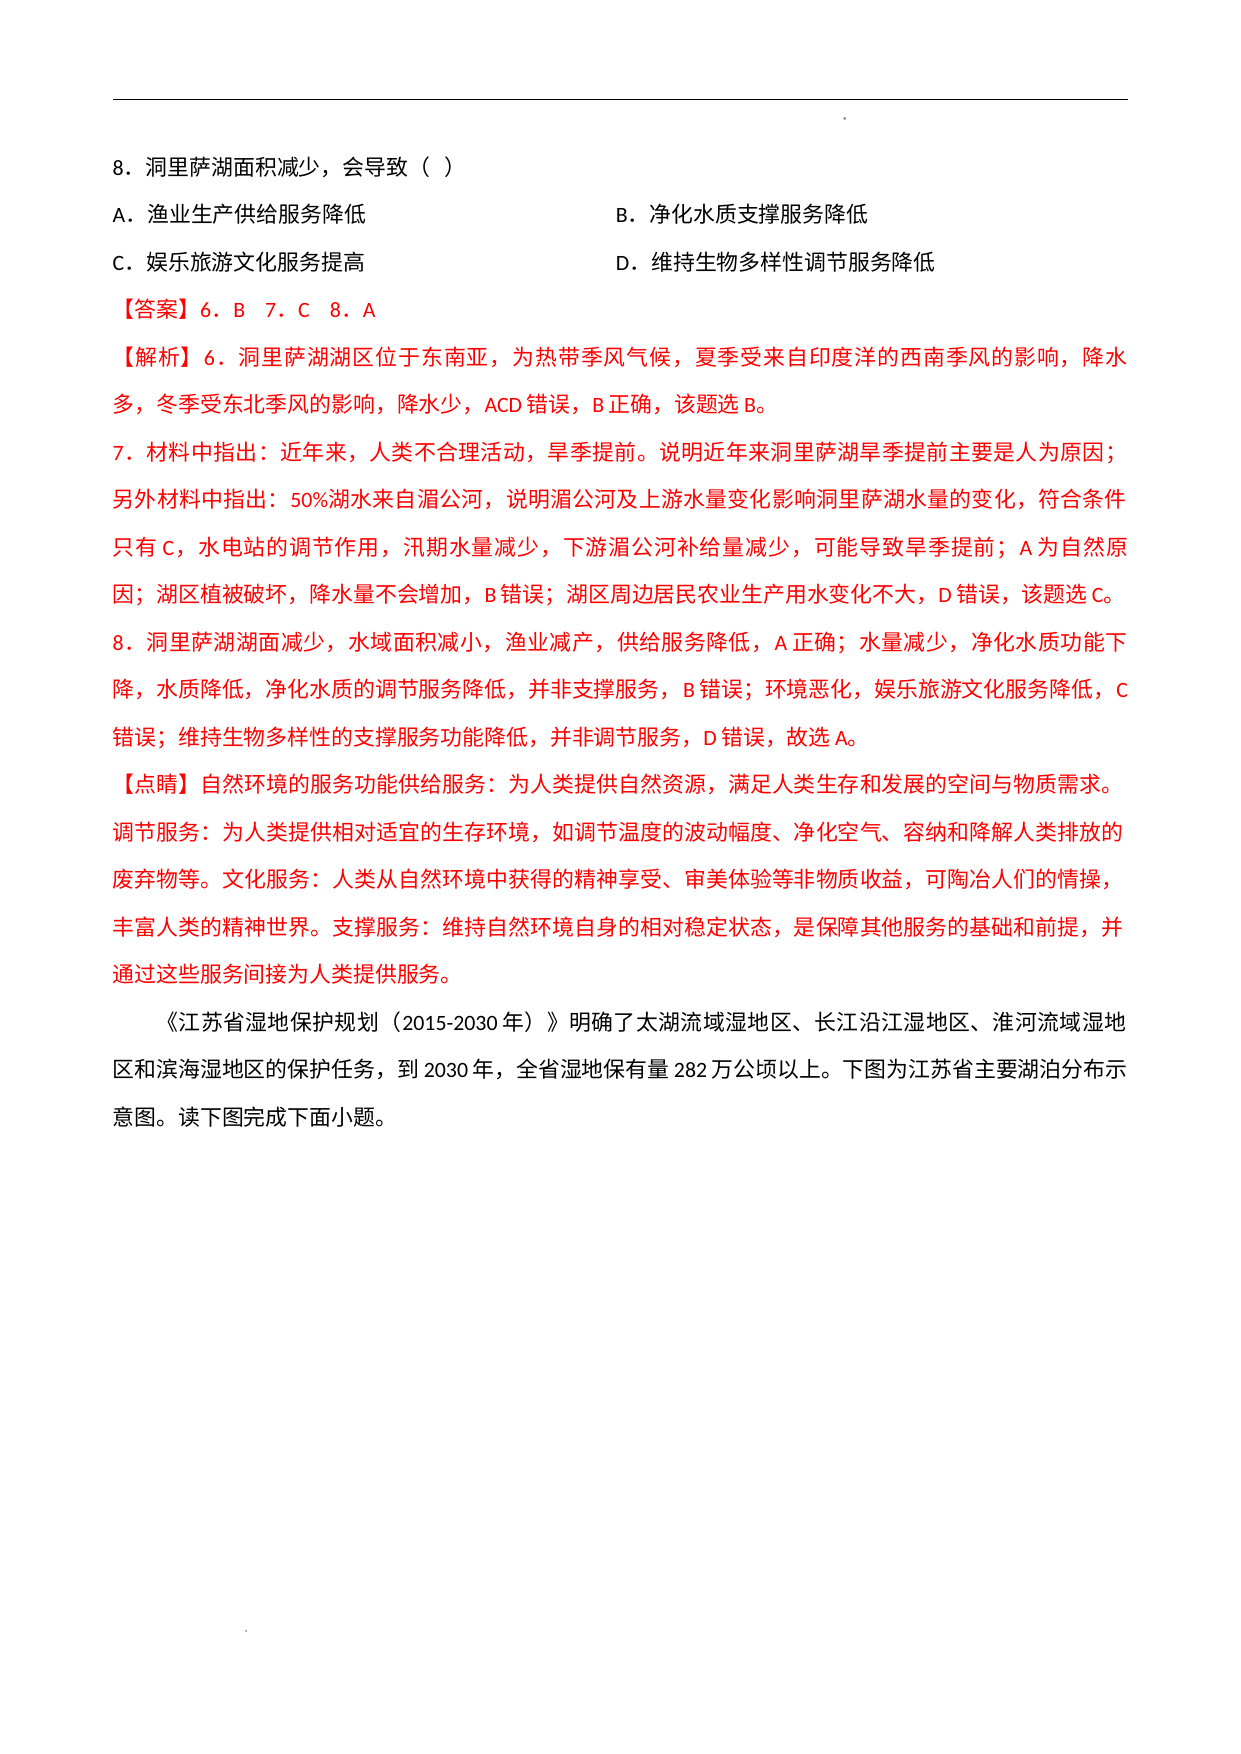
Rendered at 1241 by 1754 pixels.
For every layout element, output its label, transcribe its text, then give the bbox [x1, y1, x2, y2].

text 【点睛】自然环境的服务功能供给服务：为人类提供自然资源，满足人类生存和发展的空间与物质需求。调节服务：为人类提供相对适宜的生存环境，如调节温度的波动幅度、净化空气、容纳和降解人类排放的废弃物等。文化服务：人类从自然环境中获得的精神享受、审美体验等非物质收益，可陶冶人们的情操，丰富人类的精神世界。支撑服务：维持自然环境自身的相对稳定状态，是保障其他服务的基础和前提，并通过这些服务间接为人类提供服务。 [112, 767, 1128, 989]
text 8．洞里萨湖湖面减少，水域面积减小，渔业减产，供给服务降低，A正确；水量减少，净化水质功能下降，水质降低，净化水质的调节服务降低，并非支撑服务，B错误；环境恶化，娱乐旅游文化服务降低，C错误；维持生物多样性的支撑服务功能降低，并非调节服务，D错误，故选A。 [112, 625, 1128, 752]
text C．娱乐旅游文化服务提高 D．维持生物多样性调节服务降低 [112, 245, 1128, 277]
text 《江苏省湿地保护规划（2015-2030年）》明确了太湖流域湿地区、长江沿江湿地区、淮河流域湿地区和滨海湿地区的保护任务，到2030年，全省湿地保有量282万公顷以上。下图为江苏省主要湖泊分布示意图。读下图完成下面小题。 [112, 1005, 1128, 1132]
text 8．洞里萨湖面积减少，会导致（ ） [112, 150, 1128, 182]
text 7．材料中指出：近年来，人类不合理活动，旱季提前。说明近年来洞里萨湖旱季提前主要是人为原因；另外材料中指出：50%湖水来自湄公河，说明湄公河及上游水量变化影响洞里萨湖水量的变化，符合条件只有C，水电站的调节作用，汛期水量减少，下游湄公河补给量减少，可能导致旱季提前；A为自然原因；湖区植被破坏，降水量不会增加，B错误；湖区周边居民农业生产用水变化不大，D错误，该题选C。 [112, 435, 1128, 609]
text A．渔业生产供给服务降低 B．净化水质支撑服务降低 [112, 197, 1128, 229]
text 【答案】6．B 7．C 8．A [112, 292, 1128, 324]
text 【解析】6．洞里萨湖湖区位于东南亚，为热带季风气候，夏季受来自印度洋的西南季风的影响，降水多，冬季受东北季风的影响，降水少，ACD错误，B正确，该题选B。 [112, 340, 1128, 419]
